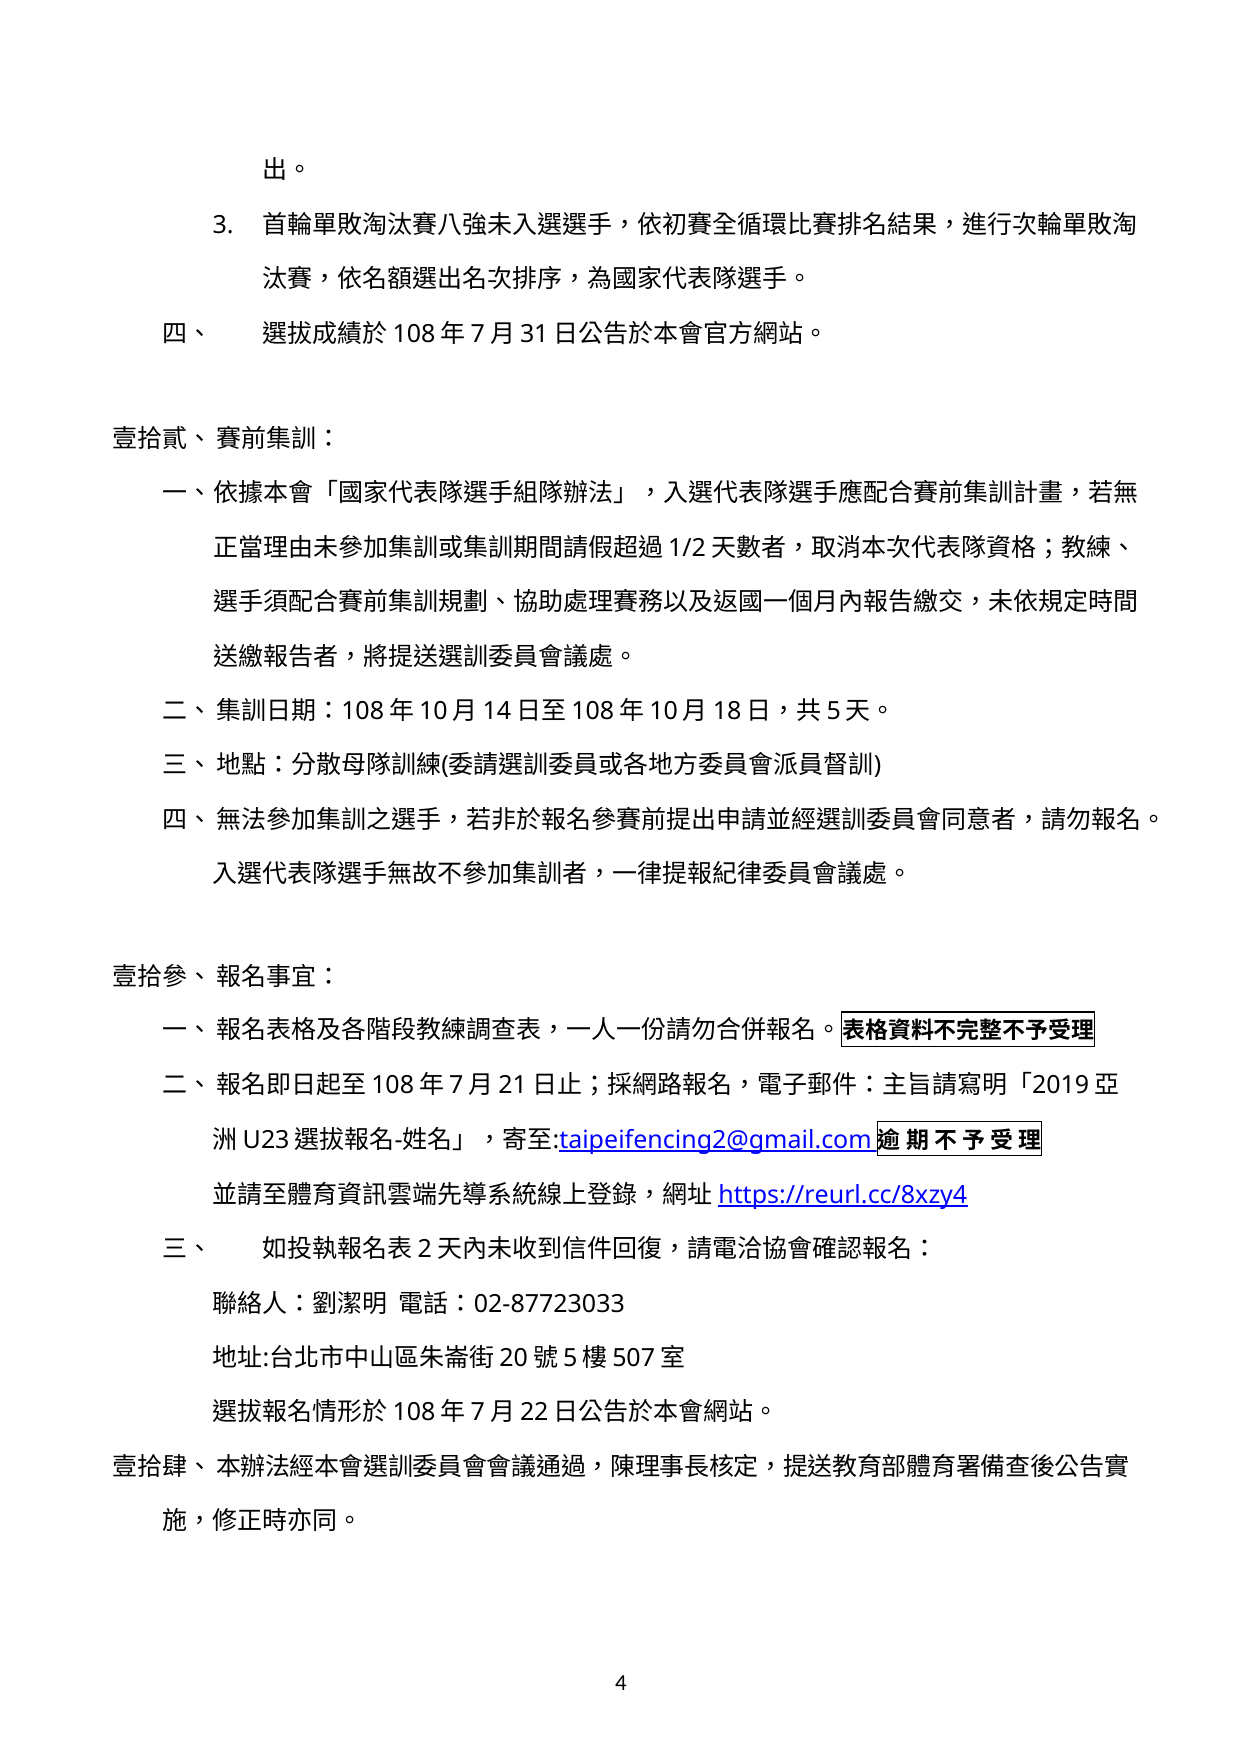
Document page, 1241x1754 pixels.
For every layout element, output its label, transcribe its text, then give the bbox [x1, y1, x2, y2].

list 集訓日期：108年10月14日至108年10月18日，共5天。 [162, 690, 1141, 727]
list 賽前集訓： [112, 418, 1141, 455]
list 選拔成績於108年7月31日公告於本會官方網站。 [162, 313, 1141, 349]
list 地址:台北市中山區朱崙街20號5樓507室 [212, 1337, 1127, 1374]
list 地點：分散母隊訓練(委請選訓委員或各地方委員會派員督訓) [162, 745, 1141, 781]
list 選拔報名情形於108年7月22日公告於本會網站。 [212, 1392, 1127, 1428]
list 如投執報名表2天內未收到信件回復，請電洽協會確認報名： [162, 1229, 1127, 1265]
list 首輪單敗淘汰賽八強未入選選手，依初賽全循環比賽排名結果，進行次輪單敗淘汰賽，依名額選出名次排序，為國家代表隊選手。 [212, 204, 1141, 295]
list 並請至體育資訊雲端先導系統線上登錄，網址 https://reurl.cc/8xzy4 [212, 1174, 1127, 1211]
list 報名事宜： [112, 959, 1127, 993]
list 報名即日起至108年7月21日止；採網路報名，電子郵件：主旨請寫明「2019亞洲U23選拔報名-姓名」，寄至:taipeifencing2@gmail.com逾 期 不 予 受 理 [162, 1065, 1127, 1156]
list 依據本會「國家代表隊選手組隊辦法」，入選代表隊選手應配合賽前集訓計畫，若無正當理由未參加集訓或集訓期間請假超過1/2天數者，取消本次代表隊資格；教練、選手須配合賽前集訓規劃、協助處理賽務以及返國一個月內報告繳交，未依規定時間送繳報告者，將提送選訓委員會議處。 [163, 473, 1141, 672]
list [212, 150, 1141, 186]
list 無法參加集訓之選手，若非於報名參賽前提出申請並經選訓委員會同意者，請勿報名。入選代表隊選手無故不參加集訓者，一律提報紀律委員會議處。 [162, 799, 1141, 890]
list 本辦法經本會選訓委員會會議通過，陳理事長核定，提送教育部體育署備查後公告實施，修正時亦同。 [112, 1446, 1141, 1537]
list 聯絡人：劉潔明 電話：02-87723033 [212, 1283, 1127, 1319]
list 報名表格及各階段教練調查表，一人一份請勿合併報名。表格資料不完整不予受理 [162, 1010, 1127, 1047]
